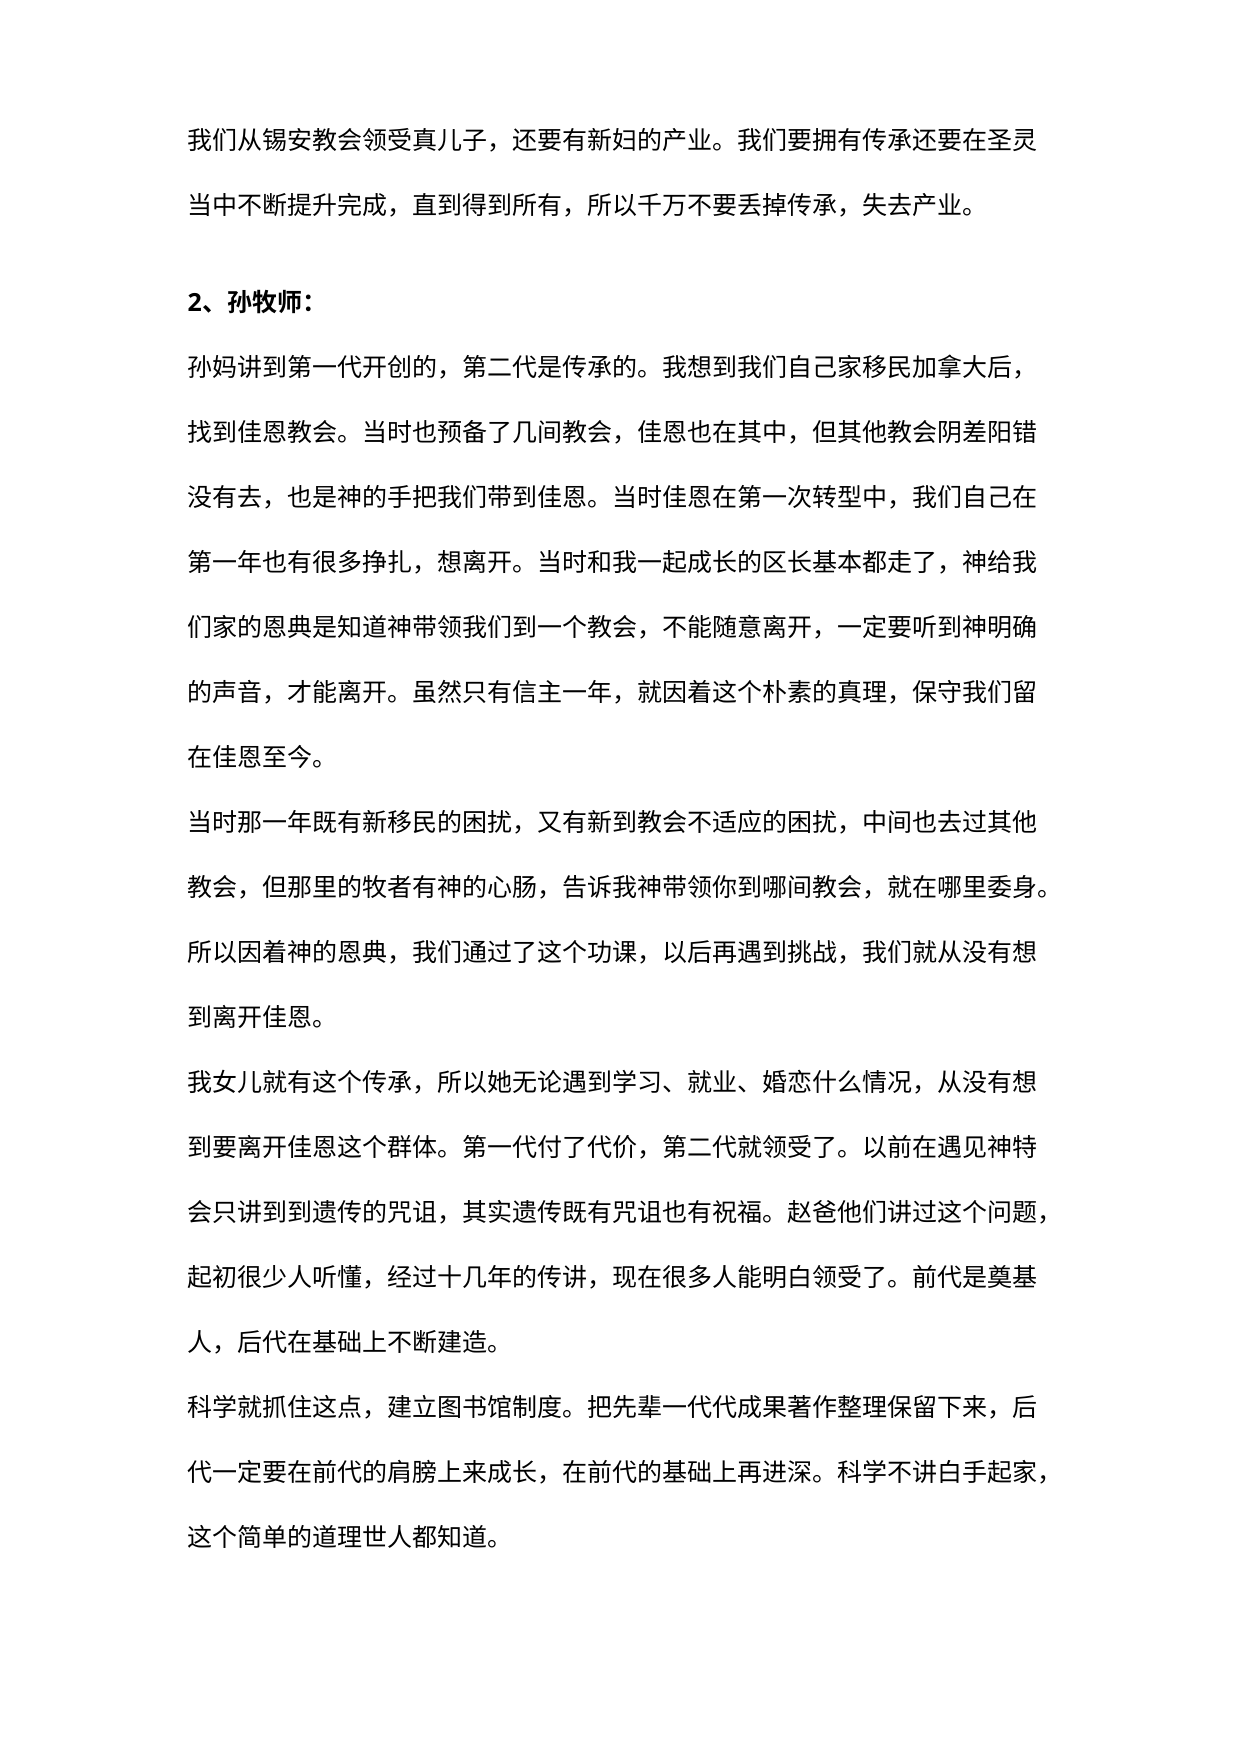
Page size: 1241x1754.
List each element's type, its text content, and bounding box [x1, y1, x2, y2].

text 孙妈讲到第一代开创的，第二代是传承的。我想到我们自己家移民加拿大后，找到佳恩教会。当时也预备了几间教会，佳恩也在其中，但其他教会阴差阳错没有去，也是神的手把我们带到佳恩。当时佳恩在第一次转型中，我们自己在第一年也有很多挣扎，想离开。当时和我一起成长的区长基本都走了，神给我们家的恩典是知道神带领我们到一个教会，不能随意离开，一定要听到神明确的声音，才能离开。虽然只有信主一年，就因着这个朴素的真理，保守我们留在佳恩至今。 当时那一年既有新移民的困扰，又有新到教会不适应的困扰，中间也去过其他教会，但那里的牧者有神的心肠，告诉我神带领你到哪间教会，就在哪里委身。所以因着神的恩典，我们通过了这个功课，以后再遇到挑战，我们就从没有想到离开佳恩。 我女儿就有这个传承，所以她无论遇到学习、就业、婚恋什么情况，从没有想到要离开佳恩这个群体。第一代付了代价，第二代就领受了。以前在遇见神特会只讲到到遗传的咒诅，其实遗传既有咒诅也有祝福。赵爸他们讲过这个问题，起初很少人听懂，经过十几年的传讲，现在很多人能明白领受了。前代是奠基人，后代在基础上不断建造。 [187, 333, 1053, 1373]
text 2、孙牧师： [187, 268, 1053, 333]
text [187, 106, 1053, 236]
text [187, 1373, 1053, 1568]
